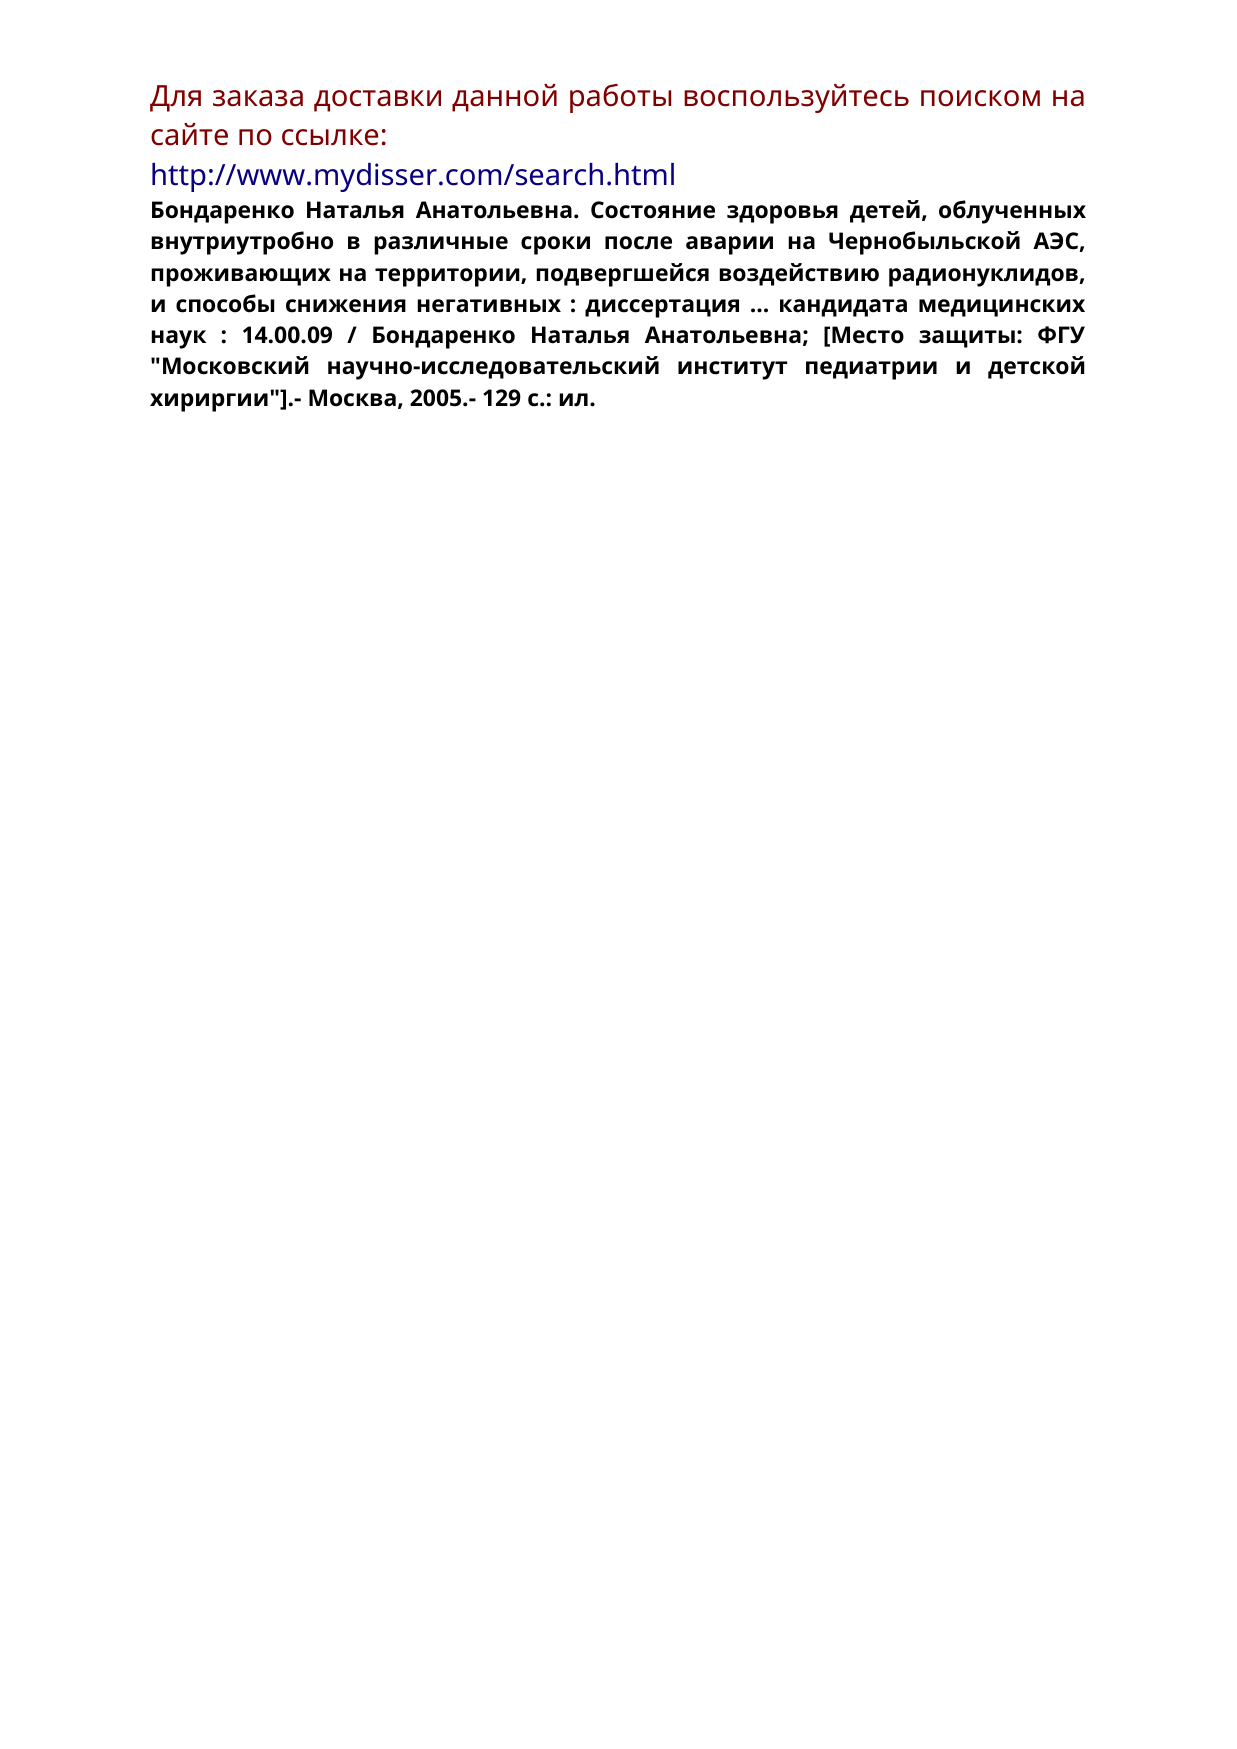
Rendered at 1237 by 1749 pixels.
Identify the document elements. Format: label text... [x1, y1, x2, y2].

text Бондаренко Наталья Анатольевна. Состояние здоровья детей, облученных внутриутробно в различные сроки после аварии на Чернобыльской АЭС, проживающих на территории, подвергшейся воздействию радионуклидов, и способы снижения негативных : диссертация ... кандидата медицинских наук : 14.00.09 / Бондаренко Наталья Анатольевна; [Место защиты: ФГУ "Московский научно-исследовательский институт педиатрии и детской хириргии"].- Москва, 2005.- 129 с.: ил. [150, 194, 1086, 413]
